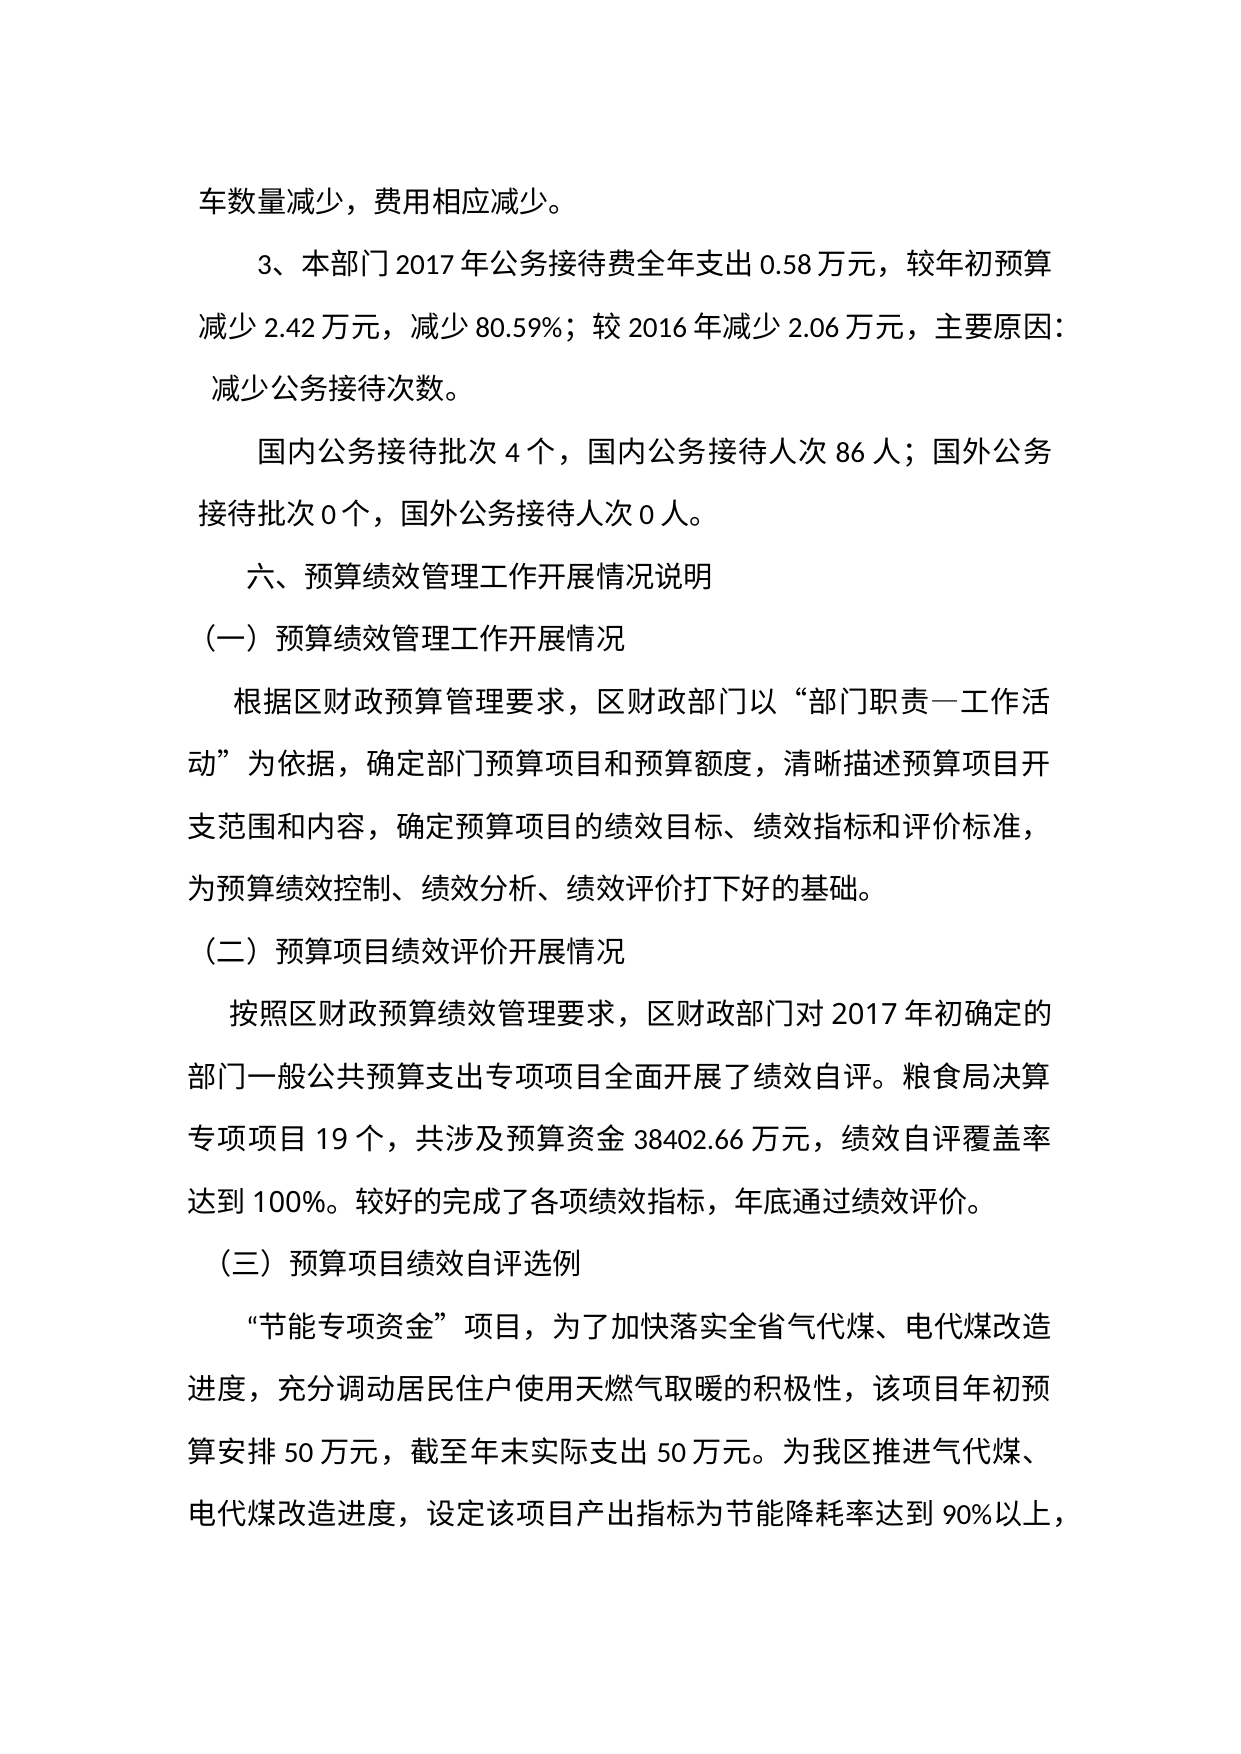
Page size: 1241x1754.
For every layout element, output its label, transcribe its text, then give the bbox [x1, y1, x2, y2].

text （一）预算绩效管理工作开展情况 [187, 599, 1053, 662]
text 国内公务接待批次4个，国内公务接待人次86人；国外公务接待批次0个，国外公务接待人次0人。 [198, 412, 1053, 537]
text 六、预算绩效管理工作开展情况说明 [187, 537, 1053, 599]
text （二）预算项目绩效评价开展情况 [187, 912, 1053, 974]
text 按照区财政预算绩效管理要求，区财政部门对2017年初确定的部门一般公共预算支出专项项目全面开展了绩效自评。粮食局决算专项项目19个，共涉及预算资金38402.66万元，绩效自评覆盖率达到100%。较好的完成了各项绩效指标，年底通过绩效评价。 [187, 974, 1053, 1224]
text 3、本部门2017年公务接待费全年支出0.58万元，较年初预算减少2.42万元，减少80.59%；较2016年减少2.06万元，主要原因： 减少公务接待次数。 [198, 224, 1053, 412]
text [187, 1287, 1053, 1537]
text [198, 162, 1053, 224]
text （三）预算项目绩效自评选例 [187, 1224, 1053, 1287]
text 根据区财政预算管理要求，区财政部门以“部门职责—工作活动”为依据，确定部门预算项目和预算额度，清晰描述预算项目开支范围和内容，确定预算项目的绩效目标、绩效指标和评价标准，为预算绩效控制、绩效分析、绩效评价打下好的基础。 [187, 662, 1053, 912]
